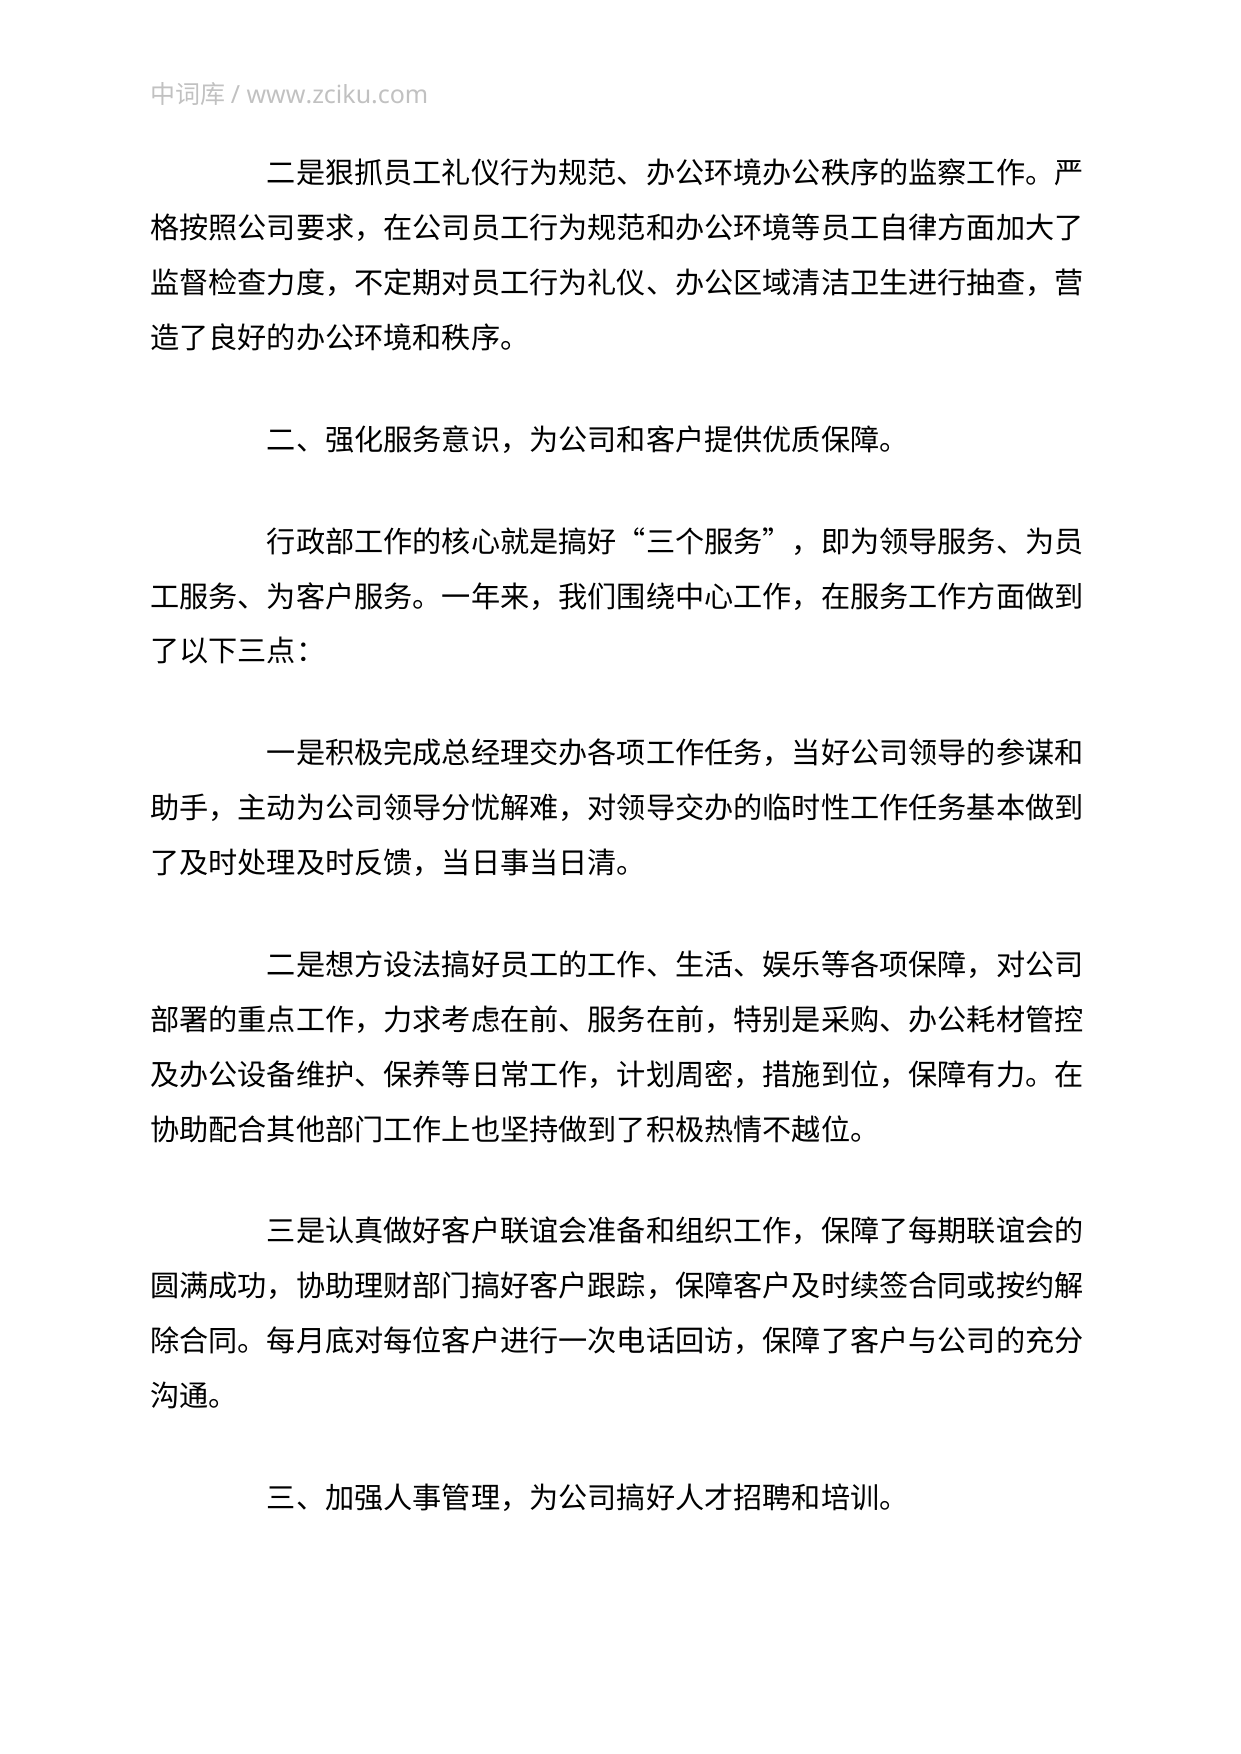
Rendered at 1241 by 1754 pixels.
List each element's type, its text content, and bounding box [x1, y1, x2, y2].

text 行政部工作的核心就是搞好“三个服务”，即为领导服务、为员工服务、为客户服务。一年来，我们围绕中心工作，在服务工作方面做到了以下三点： [150, 518, 1090, 670]
text 二、强化服务意识，为公司和客户提供优质保障。 [150, 416, 1090, 459]
text 一是积极完成总经理交办各项工作任务，当好公司领导的参谋和助手，主动为公司领导分忧解难，对领导交办的临时性工作任务基本做到了及时处理及时反馈，当日事当日清。 [150, 730, 1090, 882]
text 三是认真做好客户联谊会准备和组织工作，保障了每期联谊会的圆满成功，协助理财部门搞好客户跟踪，保障客户及时续签合同或按约解除合同。每月底对每位客户进行一次电话回访，保障了客户与公司的充分沟通。 [150, 1208, 1090, 1415]
text 三、加强人事管理，为公司搞好人才招聘和培训。 [150, 1474, 1090, 1517]
text 二是狠抓员工礼仪行为规范、办公环境办公秩序的监察工作。严格按照公司要求，在公司员工行为规范和办公环境等员工自律方面加大了监督检查力度，不定期对员工行为礼仪、办公区域清洁卫生进行抽查，营造了良好的办公环境和秩序。 [150, 150, 1090, 357]
text 二是想方设法搞好员工的工作、生活、娱乐等各项保障，对公司部署的重点工作，力求考虑在前、服务在前，特别是采购、办公耗材管控及办公设备维护、保养等日常工作，计划周密，措施到位，保障有力。在协助配合其他部门工作上也坚持做到了积极热情不越位。 [150, 941, 1090, 1148]
